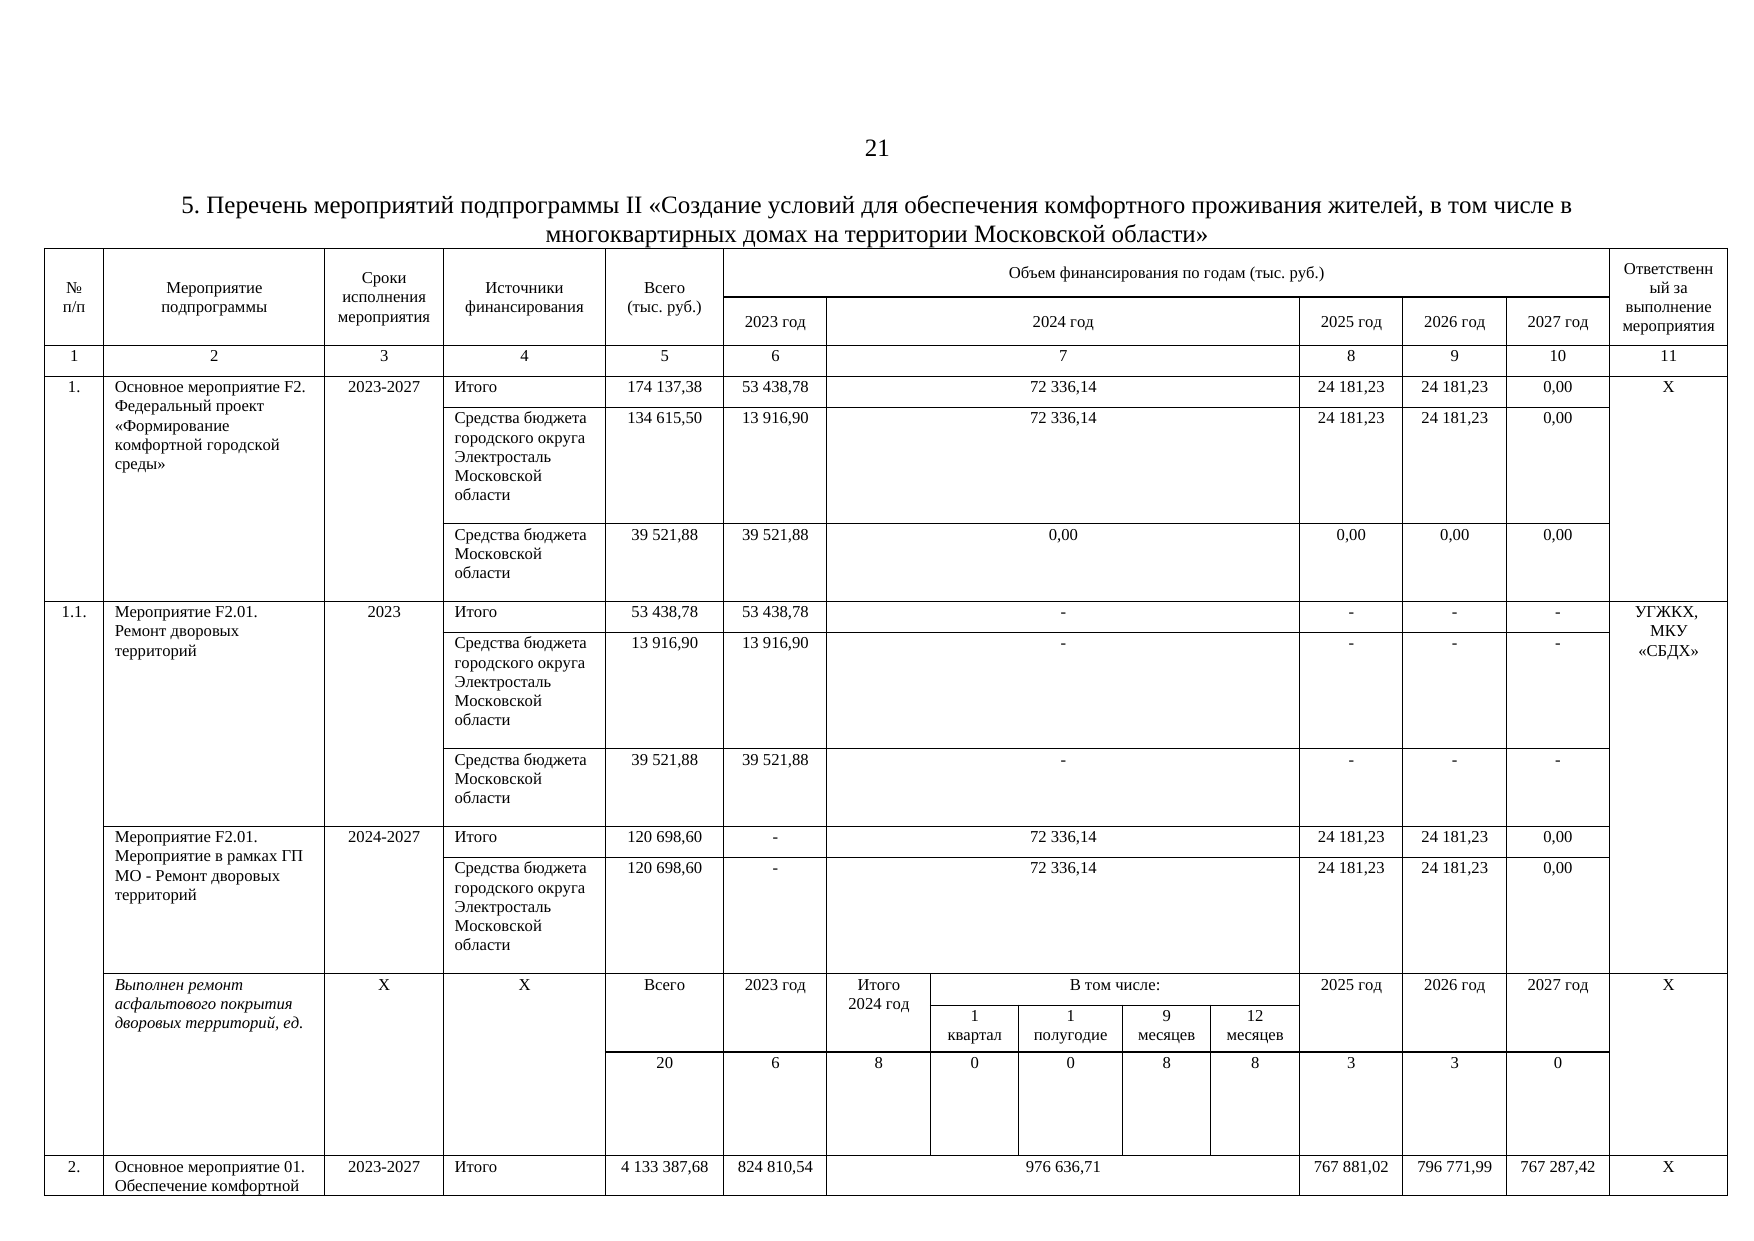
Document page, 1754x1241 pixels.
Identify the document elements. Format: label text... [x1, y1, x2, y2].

table_cell УГЖКХ, МКУ «СБДХ» [1610, 602, 1727, 973]
table_cell 72 336,14 [827, 377, 1299, 407]
table_cell 2023 год [724, 974, 826, 1051]
table_cell - [1300, 633, 1402, 748]
table_cell 4 133 387,68 [606, 1156, 723, 1195]
table_cell 9 месяцев [1123, 1006, 1210, 1051]
table_cell - [827, 602, 1299, 632]
table_cell 24 181,23 [1300, 858, 1402, 973]
table_cell Мероприятие F2.01. Ремонт дворовых территорий [104, 602, 324, 826]
table_cell X [325, 974, 443, 1155]
table_cell 53 438,78 [724, 377, 826, 407]
table_header № п/п [45, 249, 103, 345]
table_cell 72 336,14 [827, 408, 1299, 523]
table_cell 0 [1019, 1053, 1122, 1155]
table_cell 20 [606, 1053, 723, 1155]
table_cell 24 181,23 [1403, 858, 1506, 973]
table_cell 2. [45, 1156, 103, 1195]
table_header Объем финансирования по годам (тыс. руб.) [724, 249, 1609, 296]
table_cell Средства бюджета городского округа Электросталь Московской области [444, 633, 605, 748]
table_cell Средства бюджета Московской области [444, 749, 605, 826]
table_cell 3 [325, 346, 443, 376]
table_cell 0,00 [1507, 858, 1609, 973]
table_cell 72 336,14 [827, 858, 1299, 973]
table_cell 2024-2027 [325, 827, 443, 973]
table_cell 3 [1300, 1053, 1402, 1155]
table_header Всего (тыс. руб.) [606, 249, 723, 345]
table_cell - [1507, 749, 1609, 826]
table_cell 0 [1507, 1053, 1609, 1155]
table_cell 7 [827, 346, 1299, 376]
table_cell - [1403, 749, 1506, 826]
table_cell 8 [1211, 1053, 1299, 1155]
table_cell 8 [1123, 1053, 1210, 1155]
table_cell 2027 год [1507, 298, 1609, 345]
table_cell Х [1610, 1156, 1727, 1195]
table_cell 9 [1403, 346, 1506, 376]
table_cell 8 [827, 1053, 930, 1155]
table_cell Выполнен ремонт асфальтового покрытия дворовых территорий, ед. [104, 974, 324, 1155]
table_cell 6 [724, 1053, 826, 1155]
table_cell X [1610, 974, 1727, 1155]
table_header Мероприятие подпрограммы [104, 249, 324, 345]
table_cell 0,00 [1403, 524, 1506, 601]
table_cell 6 [724, 346, 826, 376]
table_cell 10 [1507, 346, 1609, 376]
table_cell Итого [444, 1156, 605, 1195]
table_cell 767 287,42 [1507, 1156, 1609, 1195]
table_cell 824 810,54 [724, 1156, 826, 1195]
table_cell 11 [1610, 346, 1727, 376]
table_cell 72 336,14 [827, 827, 1299, 857]
table_cell Мероприятие F2.01. Мероприятие в рамках ГП МО - Ремонт дворовых территорий [104, 827, 324, 973]
table_cell 0,00 [827, 524, 1299, 601]
table_cell - [1507, 602, 1609, 632]
table_cell 2023-2027 [325, 377, 443, 601]
table_cell 1 квартал [931, 1006, 1018, 1051]
table_cell 4 [444, 346, 605, 376]
table_cell 0,00 [1507, 524, 1609, 601]
table_cell 39 521,88 [606, 524, 723, 601]
table_cell 2023 [325, 602, 443, 826]
table_cell 1 полугодие [1019, 1006, 1122, 1051]
table_cell 174 137,38 [606, 377, 723, 407]
table_cell - [1507, 633, 1609, 748]
table_cell 39 521,88 [606, 749, 723, 826]
table_cell Средства бюджета городского округа Электросталь Московской области [444, 408, 605, 523]
table_cell 24 181,23 [1300, 408, 1402, 523]
table_cell 0,00 [1507, 408, 1609, 523]
table_cell 3 [1403, 1053, 1506, 1155]
table_header Источники финансирования [444, 249, 605, 345]
table_cell 24 181,23 [1300, 377, 1402, 407]
table_cell 2026 год [1403, 974, 1506, 1051]
table_cell 2023 год [724, 298, 826, 345]
table_cell - [1403, 633, 1506, 748]
table_cell 13 916,90 [606, 633, 723, 748]
table_cell 2024 год [827, 298, 1299, 345]
table_cell 24 181,23 [1403, 408, 1506, 523]
table_cell 2 [104, 346, 324, 376]
table_cell 8 [1300, 346, 1402, 376]
table_cell 13 916,90 [724, 633, 826, 748]
table_header Сроки исполнения мероприятия [325, 249, 443, 345]
table_cell 5 [606, 346, 723, 376]
table_cell 24 181,23 [1403, 377, 1506, 407]
table_cell - [724, 827, 826, 857]
table_cell - [827, 633, 1299, 748]
table_cell - [827, 749, 1299, 826]
table_cell Основное мероприятие F2. Федеральный проект «Формирование комфортной городской среды» [104, 377, 324, 601]
table_cell 1 [45, 346, 103, 376]
table_cell Итого [444, 602, 605, 632]
table_cell 120 698,60 [606, 858, 723, 973]
table_cell X [444, 974, 605, 1155]
table_cell 2025 год [1300, 974, 1402, 1051]
table_cell 53 438,78 [606, 602, 723, 632]
table_cell 120 698,60 [606, 827, 723, 857]
table_cell 1. [45, 377, 103, 601]
table_cell 39 521,88 [724, 524, 826, 601]
table_cell 1.1. [45, 602, 103, 1155]
table_cell Итого 2024 год [827, 974, 930, 1051]
table_cell - [1300, 602, 1402, 632]
table_cell Средства бюджета городского округа Электросталь Московской области [444, 858, 605, 973]
table_cell Итого [444, 377, 605, 407]
table_cell 134 615,50 [606, 408, 723, 523]
text 5. Перечень мероприятий подпрограммы II «Создание условий для обеспечения комфортного проживания жителей, в том числе в многоквартирных домах на территории Московской области» [118, 190, 1636, 248]
table_cell 0,00 [1300, 524, 1402, 601]
table_cell Х [1610, 377, 1727, 601]
table_cell 12 месяцев [1211, 1006, 1299, 1051]
table_cell 39 521,88 [724, 749, 826, 826]
table_cell 2025 год [1300, 298, 1402, 345]
table_cell 2027 год [1507, 974, 1609, 1051]
table_cell 53 438,78 [724, 602, 826, 632]
table_cell 2023-2027 [325, 1156, 443, 1195]
table_cell - [724, 858, 826, 973]
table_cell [104, 1156, 324, 1195]
table_cell 24 181,23 [1300, 827, 1402, 857]
table_cell Итого [444, 827, 605, 857]
table_cell 2026 год [1403, 298, 1506, 345]
table_cell 767 881,02 [1300, 1156, 1402, 1195]
table_cell 796 771,99 [1403, 1156, 1506, 1195]
table_cell 0,00 [1507, 377, 1609, 407]
table_cell 24 181,23 [1403, 827, 1506, 857]
table_cell 13 916,90 [724, 408, 826, 523]
table_cell 976 636,71 [827, 1156, 1299, 1195]
table_cell 0,00 [1507, 827, 1609, 857]
table_cell - [1300, 749, 1402, 826]
table_cell Всего [606, 974, 723, 1051]
table_cell - [1403, 602, 1506, 632]
table_cell Средства бюджета Московской области [444, 524, 605, 601]
table_cell 0 [931, 1053, 1018, 1155]
table_header Ответственный за выполнение мероприятия [1610, 249, 1727, 345]
table_cell В том числе: [931, 974, 1299, 1004]
